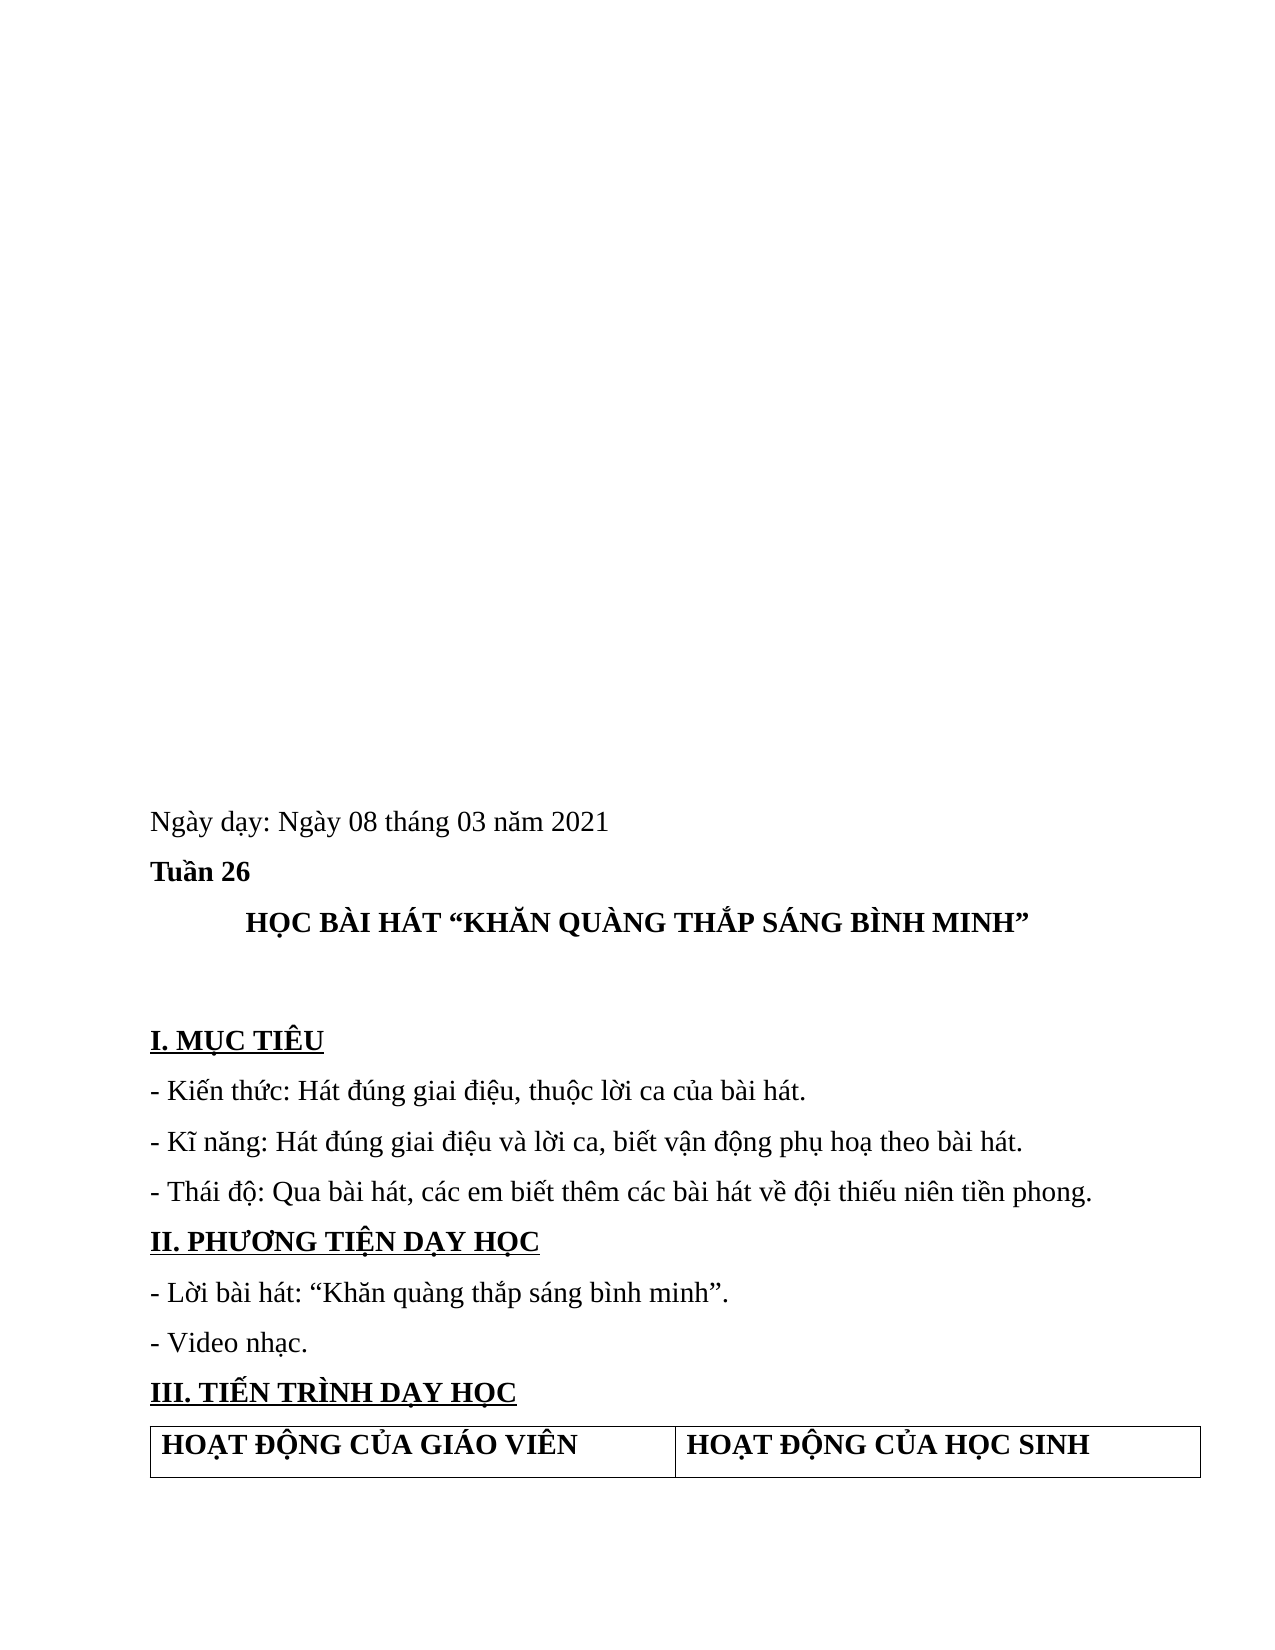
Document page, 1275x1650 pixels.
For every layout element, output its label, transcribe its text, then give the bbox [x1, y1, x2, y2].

table_header HOẠT ĐỘNG CỦA GIÁO VIÊN [151, 1427, 675, 1477]
text I. MỤC TIÊU [150, 1023, 1125, 1057]
text - Lời bài hát: “Khăn quàng thắp sáng bình minh”. [150, 1275, 1125, 1308]
text - Kĩ năng: Hát đúng giai điệu và lời ca, biết vận động phụ hoạ theo bài hát. [150, 1124, 1125, 1157]
text Tuần 26 [150, 854, 1125, 888]
text - Video nhạc. [150, 1325, 1125, 1359]
table_header HOẠT ĐỘNG CỦA HỌC SINH [676, 1427, 1200, 1477]
text - Thái độ: Qua bài hát, các em biết thêm các bài hát về đội thiếu niên tiền phong. [150, 1174, 1125, 1208]
text III. TIẾN TRÌNH DẠY HỌC [150, 1375, 1125, 1409]
text II. PHƯƠNG TIỆN DẠY HỌC [150, 1224, 1125, 1258]
text Ngày dạy: Ngày 08 tháng 03 năm 2021 [150, 804, 1125, 838]
text HỌC BÀI HÁT “KHĂN QUÀNG THẮP SÁNG BÌNH MINH” [150, 905, 1125, 950]
text - Kiến thức: Hát đúng giai điệu, thuộc lời ca của bài hát. [150, 1073, 1125, 1107]
